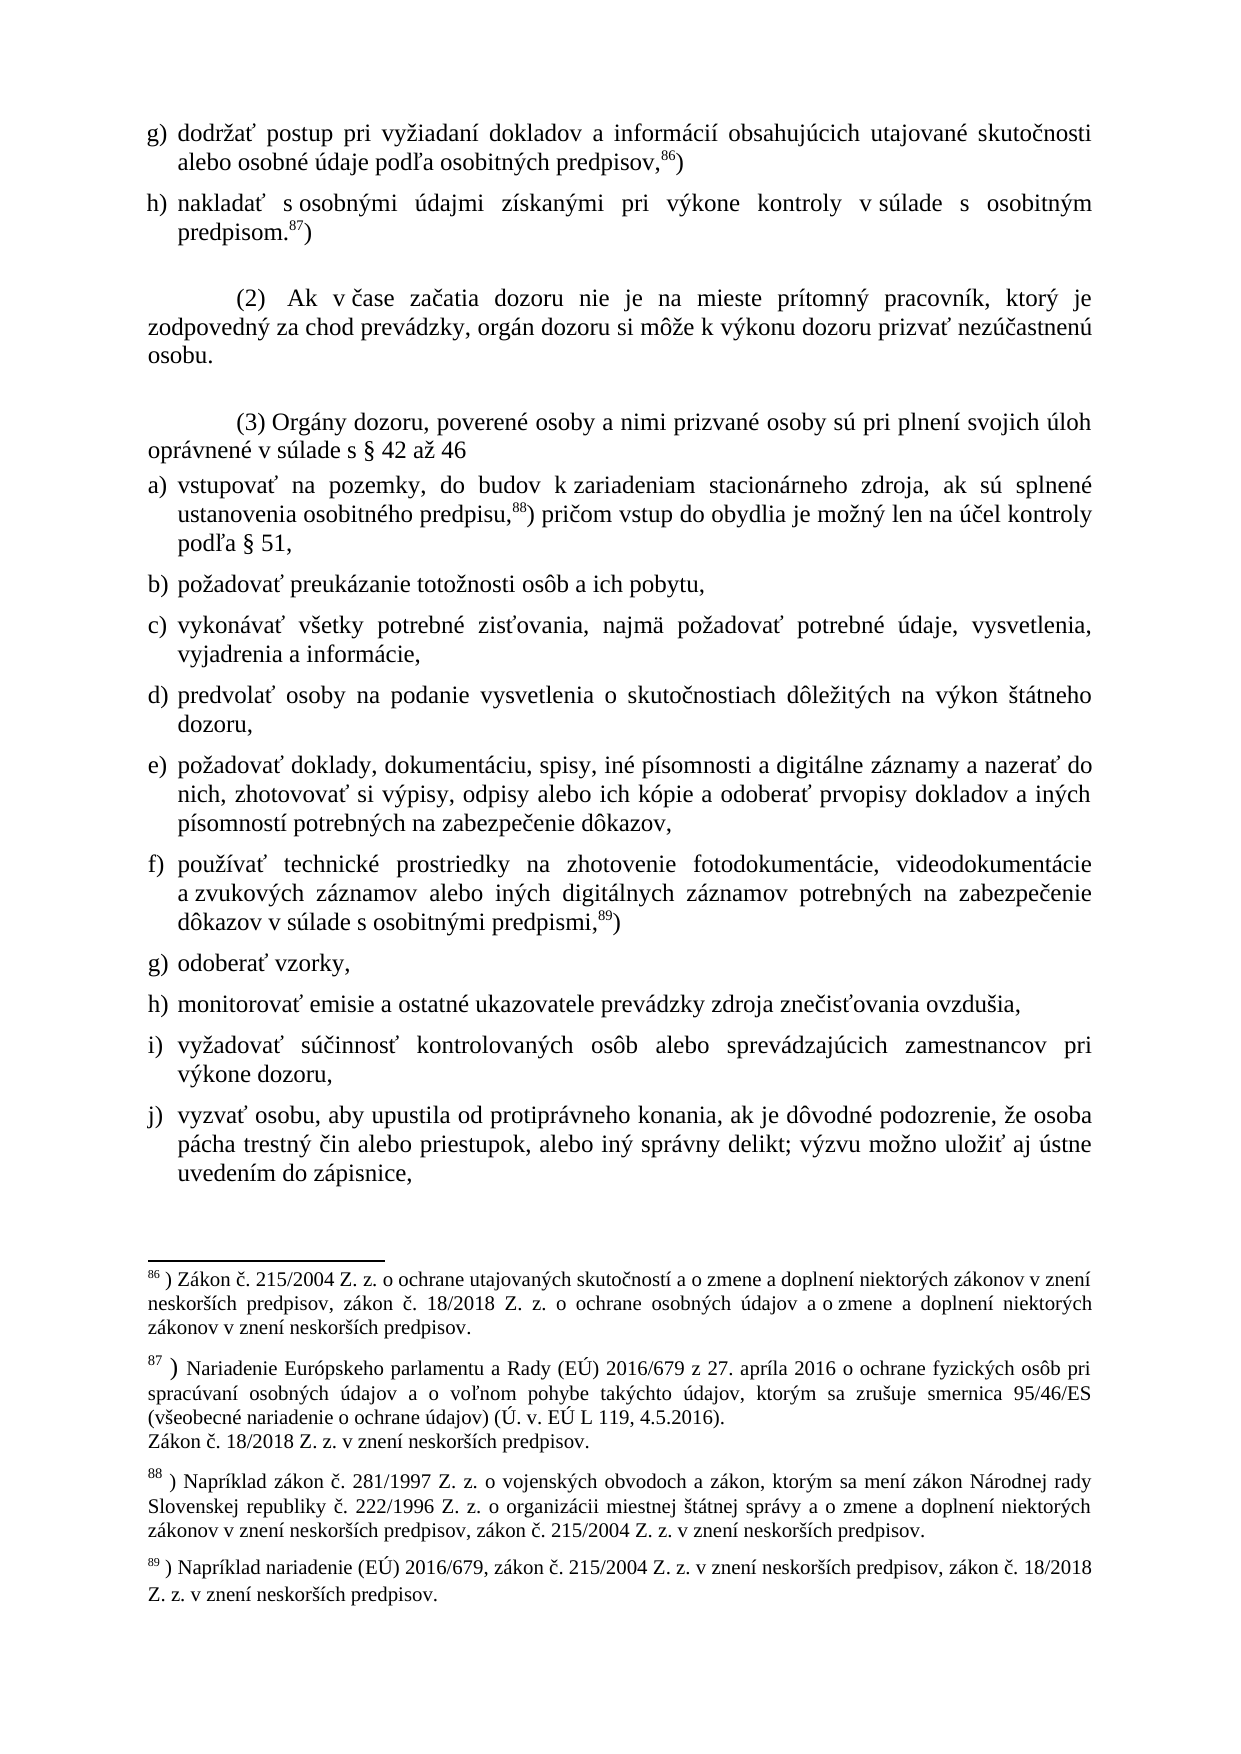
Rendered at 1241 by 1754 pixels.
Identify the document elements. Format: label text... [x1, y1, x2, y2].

list používať technické prostriedky na zhotovenie fotodokumentácie, videodokumentácie a zvukových záznamov alebo iných digitálnych záznamov potrebných na zabezpečenie dôkazov v súlade s osobitnými predpismi,) [148, 849, 1093, 936]
list monitorovať emisie a ostatné ukazovatele prevádzky zdroja znečisťovania ovzdušia, [148, 989, 1093, 1018]
list odoberať vzorky, [148, 948, 1093, 977]
list požadovať preukázanie totožnosti osôb a ich pobytu, [148, 569, 1093, 598]
list vyzvať osobu, aby upustila od protiprávneho konania, ak je dôvodné podozrenie, že osoba pácha trestný čin alebo priestupok, alebo iný správny delikt; výzvu možno uložiť aj ústne uvedením do zápisnice, [148, 1101, 1093, 1187]
list požadovať doklady, dokumentáciu, spisy, iné písomnosti a digitálne záznamy a nazerať do nich, zhotovovať si výpisy, odpisy alebo ich kópie a odoberať prvopisy dokladov a iných písomností potrebných na zabezpečenie dôkazov, [148, 751, 1093, 837]
list Ak v čase začatia dozoru nie je na mieste prítomný pracovník, ktorý je zodpovedný za chod prevádzky, orgán dozoru si môže k výkonu dozoru prizvať nezúčastnenú osobu. [148, 283, 1093, 369]
list dodržať postup pri vyžiadaní dokladov a informácií obsahujúcich utajované skutočnosti alebo osobné údaje podľa osobitných predpisov,) [146, 118, 1093, 176]
list Orgány dozoru, poverené osoby a nimi prizvané osoby sú pri plnení svojich úloh oprávnené v súlade s § 42 až 46 [148, 407, 1093, 464]
list vyžadovať súčinnosť kontrolovaných osôb alebo sprevádzajúcich zamestnancov pri výkone dozoru, [148, 1031, 1093, 1088]
list nakladať s osobnými údajmi získanými pri výkone kontroly v súlade s osobitným predpisom.) [146, 188, 1093, 246]
list vykonávať všetky potrebné zisťovania, najmä požadovať potrebné údaje, vysvetlenia, vyjadrenia a informácie, [148, 611, 1093, 668]
list predvolať osoby na podanie vysvetlenia o skutočnostiach dôležitých na výkon štátneho dozoru, [148, 681, 1093, 738]
list vstupovať na pozemky, do budov k zariadeniam stacionárneho zdroja, ak sú splnené ustanovenia osobitného predpisu,) pričom vstup do obydlia je možný len na účel kontroly podľa § 51, [148, 471, 1093, 557]
